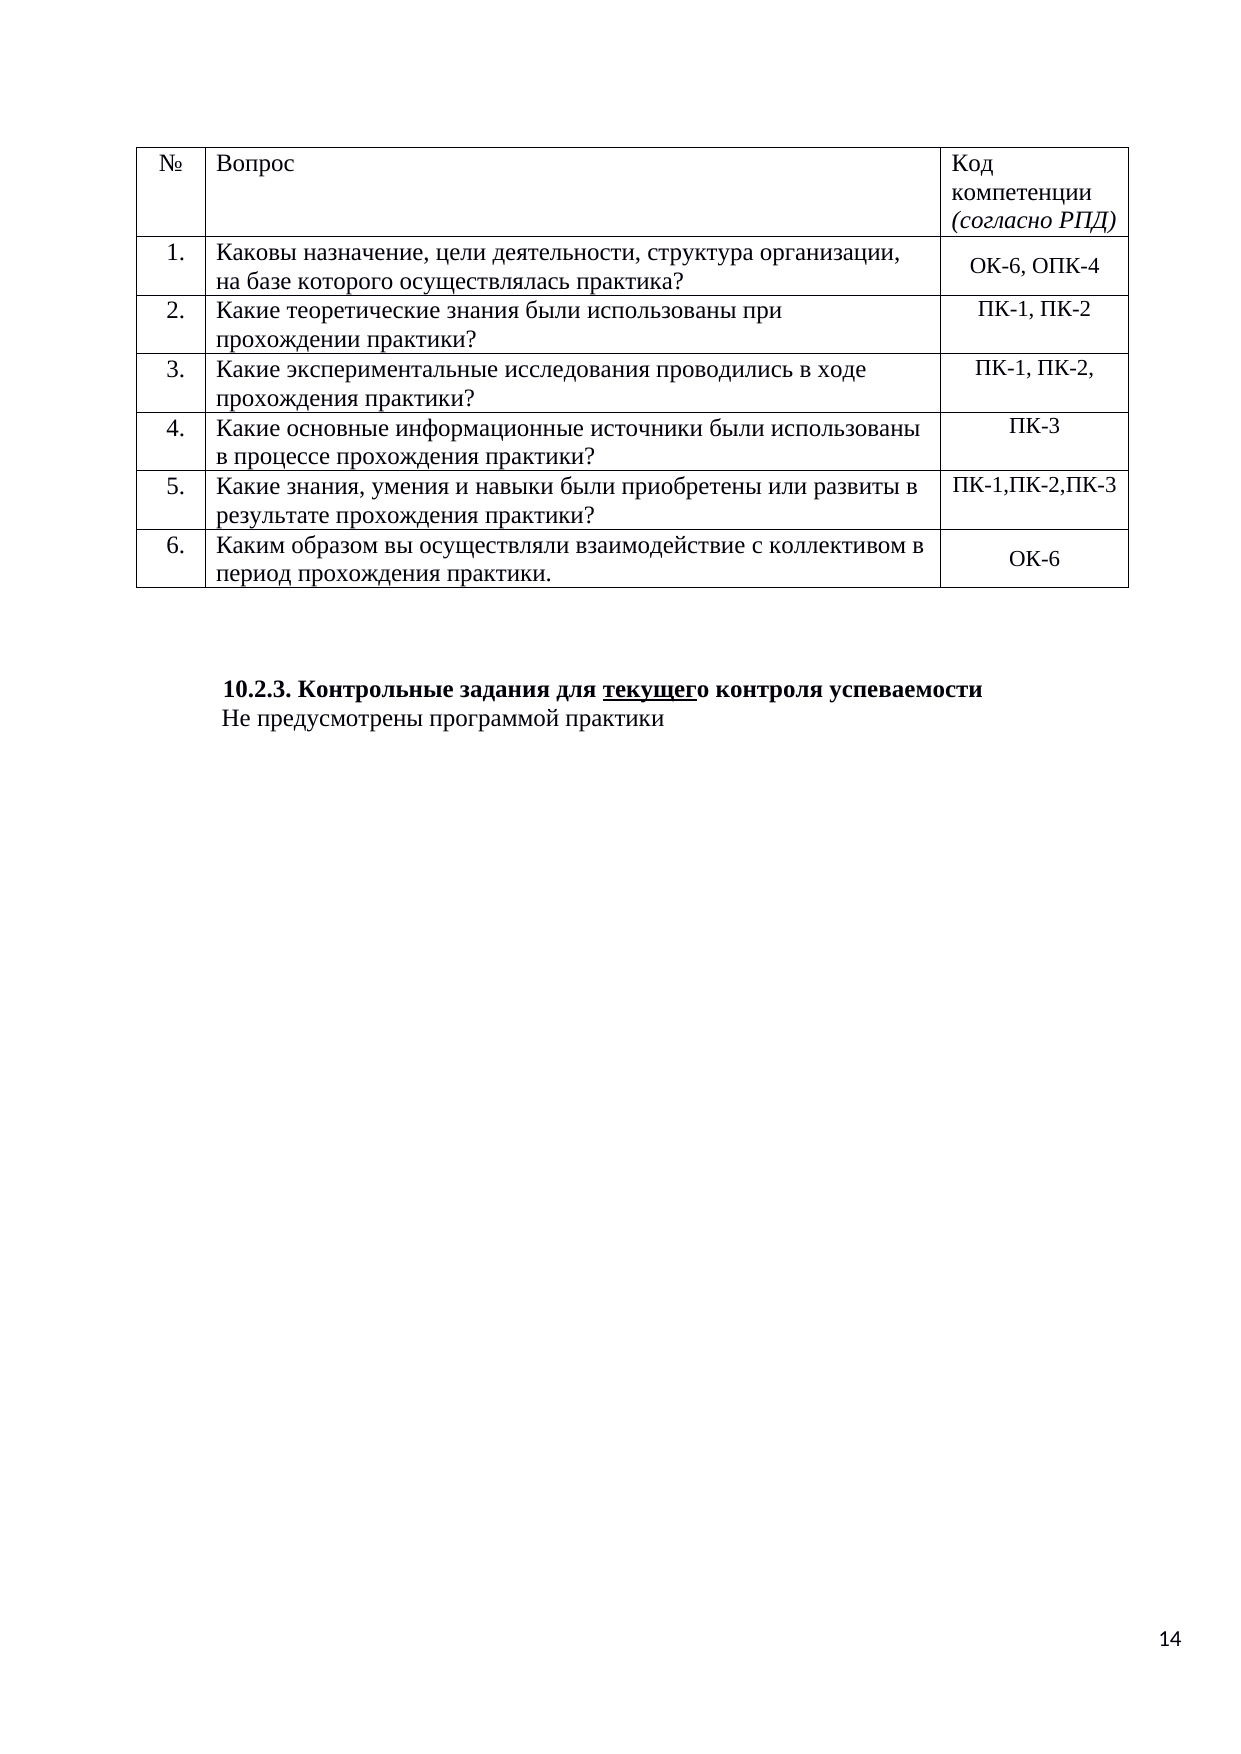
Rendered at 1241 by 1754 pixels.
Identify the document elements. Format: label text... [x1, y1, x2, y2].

table_cell Какие основные информационные источники были использованы в процессе прохождения практики? [206, 413, 940, 470]
table_cell [137, 471, 205, 529]
table_cell ОК-6, ОПК-4 [941, 237, 1128, 294]
table_cell [137, 237, 205, 294]
list Контрольные задания для текущего контроля успеваемости [223, 674, 1181, 703]
table_cell Каким образом вы осуществляли взаимодействие с коллективом в период прохождения практики. [206, 530, 940, 587]
table_cell [137, 296, 205, 353]
table_cell ПК-3 [941, 413, 1128, 470]
table_header № [137, 148, 205, 236]
table_cell ПК-1, ПК-2, [941, 354, 1128, 412]
text Не предусмотрены программой практики [148, 703, 1181, 732]
table_cell Каковы назначение, цели деятельности, структура организации, на базе которого осуществлялась практика? [206, 237, 940, 294]
table_cell Какие экспериментальные исследования проводились в ходе прохождения практики? [206, 354, 940, 412]
table_header Вопрос [206, 148, 940, 236]
table_header Код компетенции (согласно РПД) [941, 148, 1128, 236]
table_cell Какие знания, умения и навыки были приобретены или развиты в результате прохождения практики? [206, 471, 940, 529]
table_cell ПК-1, ПК-2 [941, 296, 1128, 353]
table_cell Какие теоретические знания были использованы при прохождении практики? [206, 296, 940, 353]
table_cell ОК-6 [941, 530, 1128, 587]
table_cell [137, 354, 205, 412]
table_cell [137, 413, 205, 470]
table_cell ПК-1,ПК-2,ПК-3 [941, 471, 1128, 529]
table_cell [137, 530, 205, 587]
